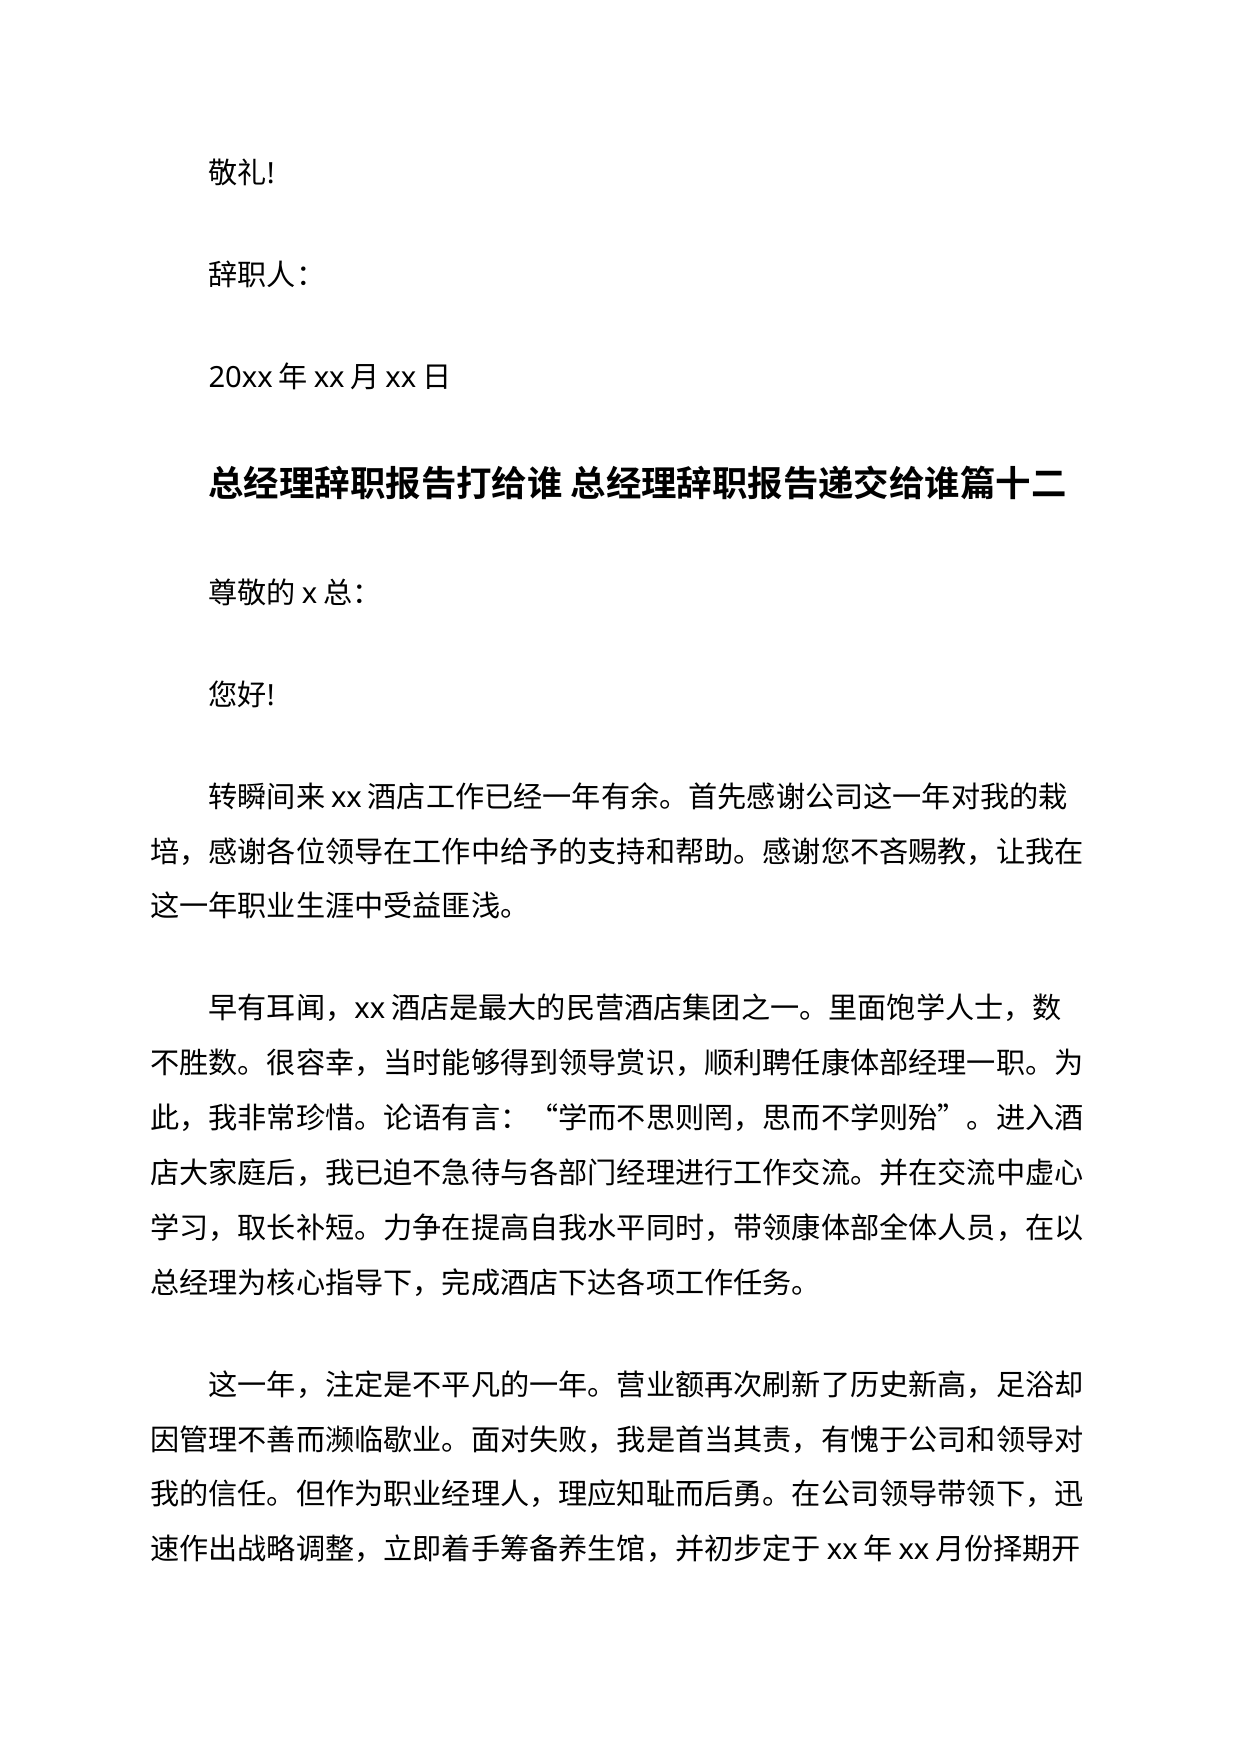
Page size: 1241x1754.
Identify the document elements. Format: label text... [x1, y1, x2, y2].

text 转瞬间来xx酒店工作已经一年有余。首先感谢公司这一年对我的栽培，感谢各位领导在工作中给予的支持和帮助。感谢您不吝赐教，让我在这一年职业生涯中受益匪浅。 [150, 773, 1090, 925]
text 总经理辞职报告打给谁 总经理辞职报告递交给谁篇十二 [150, 456, 1090, 507]
text 敬礼! [150, 150, 1090, 192]
text 辞职人： [150, 252, 1090, 294]
text 20xx年xx月xx日 [150, 354, 1090, 396]
text 早有耳闻，xx酒店是最大的民营酒店集团之一。里面饱学人士，数不胜数。很容幸，当时能够得到领导赏识，顺利聘任康体部经理一职。为此，我非常珍惜。论语有言：“学而不思则罔，思而不学则殆”。进入酒店大家庭后，我已迫不急待与各部门经理进行工作交流。并在交流中虚心学习，取长补短。力争在提高自我水平同时，带领康体部全体人员，在以总经理为核心指导下，完成酒店下达各项工作任务。 [150, 985, 1090, 1302]
text 尊敬的x总： [150, 569, 1090, 612]
text 您好! [150, 671, 1090, 713]
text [150, 1361, 1090, 1568]
